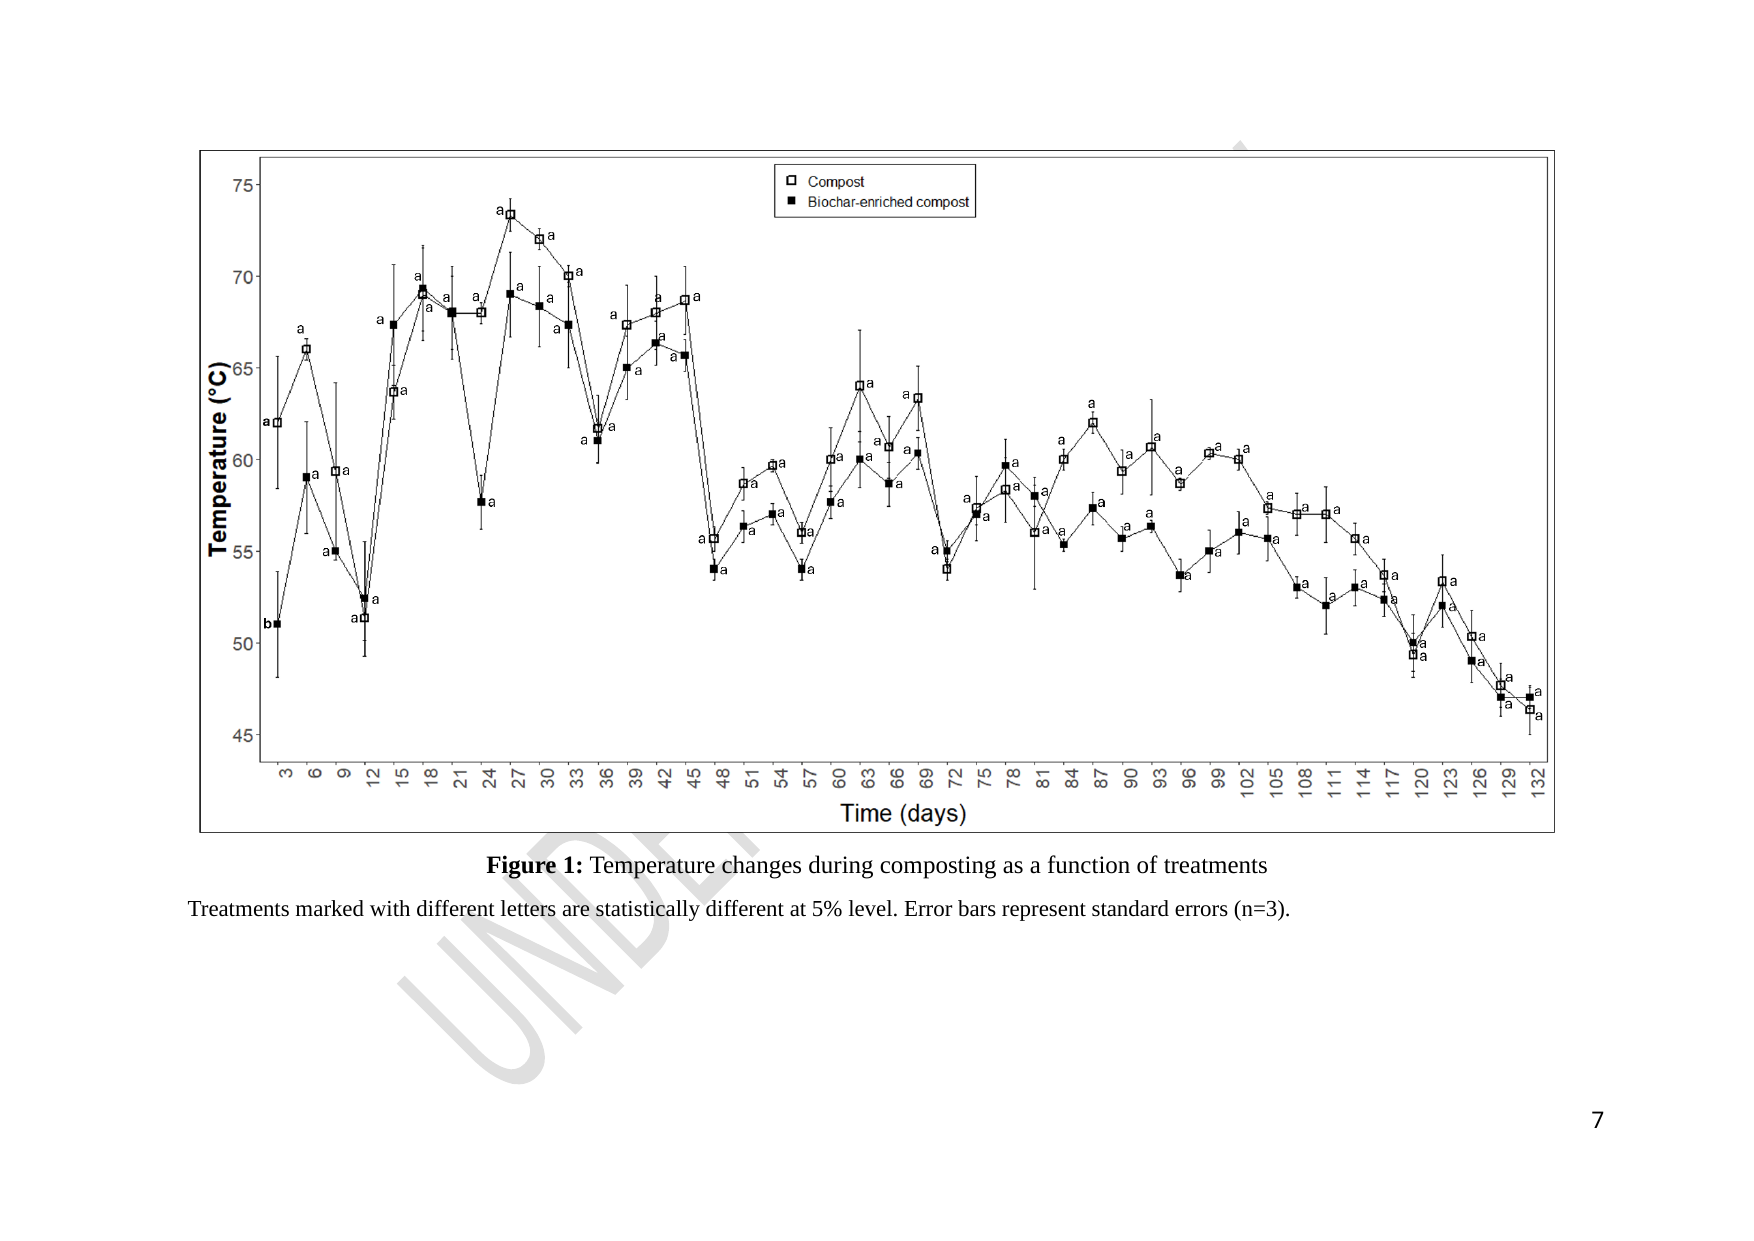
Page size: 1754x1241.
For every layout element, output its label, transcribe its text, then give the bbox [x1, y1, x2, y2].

picture [199, 150, 1555, 833]
text Figure 1: Temperature changes during composting as a function of treatments [150, 850, 1604, 878]
text Treatments marked with different letters are statistically different at 5% level. Error bars represent standard errors (n=3). [187, 895, 1604, 921]
